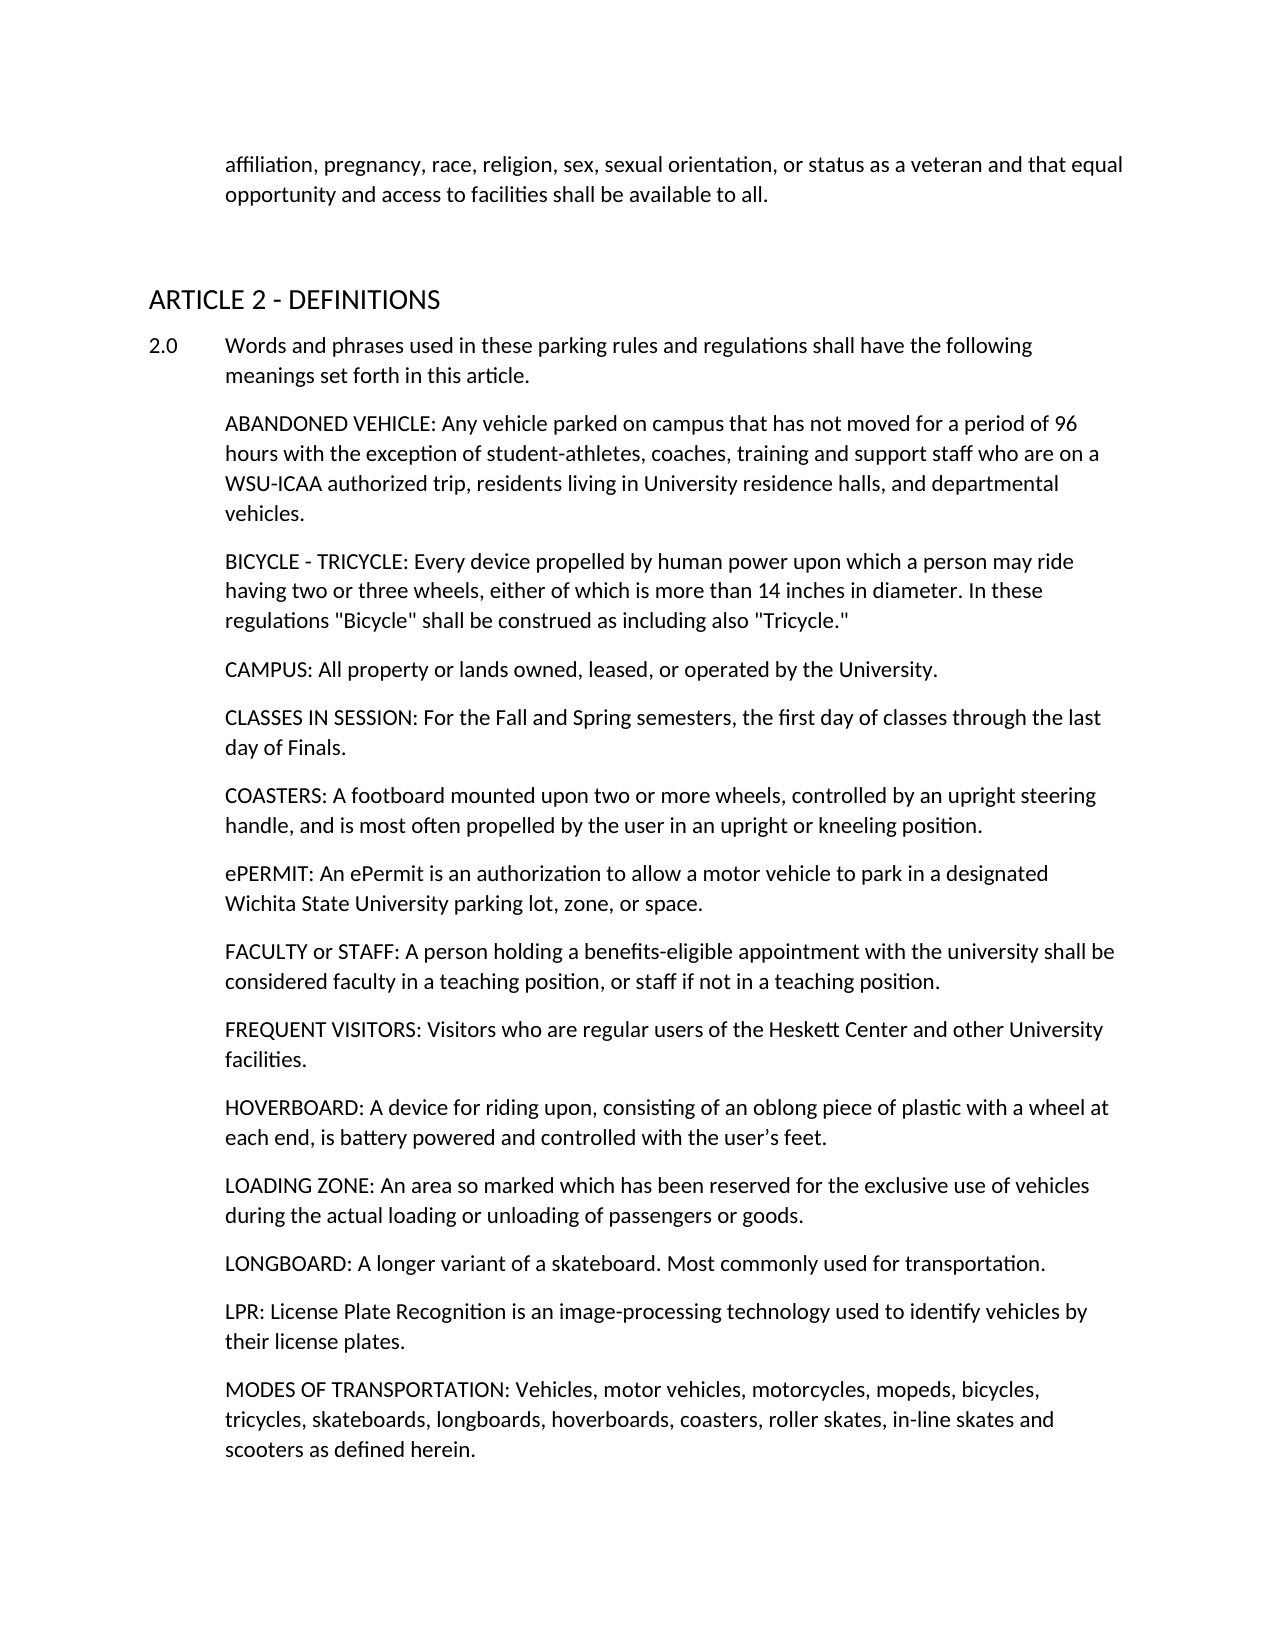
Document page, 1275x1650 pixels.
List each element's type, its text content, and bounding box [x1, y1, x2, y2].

text CAMPUS: All property or lands owned, leased, or operated by the University. [225, 655, 1125, 683]
text MODES OF TRANSPORTATION: Vehicles, motor vehicles, motorcycles, mopeds, bicycles, tricycles, skateboards, longboards, hoverboards, coasters, roller skates, in-line skates and scooters as defined herein. [225, 1375, 1125, 1463]
text LONGBOARD: A longer variant of a skateboard. Most commonly used for transportation. [151, 1249, 1125, 1277]
text FREQUENT VISITORS: Visitors who are regular users of the Heskett Center and other University facilities. [225, 1015, 1125, 1073]
text 2.0 Words and phrases used in these parking rules and regulations shall have the following meanings set forth in this article. [148, 331, 1125, 389]
text COASTERS: A footboard mounted upon two or more wheels, controlled by an upright steering handle, and is most often propelled by the user in an upright or kneeling position. [225, 781, 1125, 839]
text FACULTY or STAFF: A person holding a benefits-eligible appointment with the university shall be considered faculty in a teaching position, or staff if not in a teaching position. [225, 937, 1125, 995]
text CLASSES IN SESSION: For the Fall and Spring semesters, the first day of classes through the last day of Finals. [225, 703, 1125, 761]
text BICYCLE - TRICYCLE: Every device propelled by human power upon which a person may ride having two or three wheels, either of which is more than 14 inches in diameter. In these regulations "Bicycle" shall be construed as including also "Tricycle." [225, 547, 1125, 634]
text ePERMIT: An ePermit is an authorization to allow a motor vehicle to park in a designated Wichita State University parking lot, zone, or space. [225, 859, 1125, 917]
text ABANDONED VEHICLE: Any vehicle parked on campus that has not moved for a period of 96 hours with the exception of student-athletes, coaches, training and support staff who are on a WSU-ICAA authorized trip, residents living in University residence halls, and departmental vehicles. [225, 409, 1125, 527]
text HOVERBOARD: A device for riding upon, consisting of an oblong piece of plastic with a wheel at each end, is battery powered and controlled with the user’s feet. [225, 1093, 1125, 1151]
text LOADING ZONE: An area so marked which has been reserved for the exclusive use of vehicles during the actual loading or unloading of passengers or goods. [225, 1171, 1125, 1229]
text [148, 150, 1125, 208]
subtitle ARTICLE 2 - DEFINITIONS [148, 281, 1125, 317]
text LPR: License Plate Recognition is an image-processing technology used to identify vehicles by their license plates. [225, 1297, 1125, 1355]
